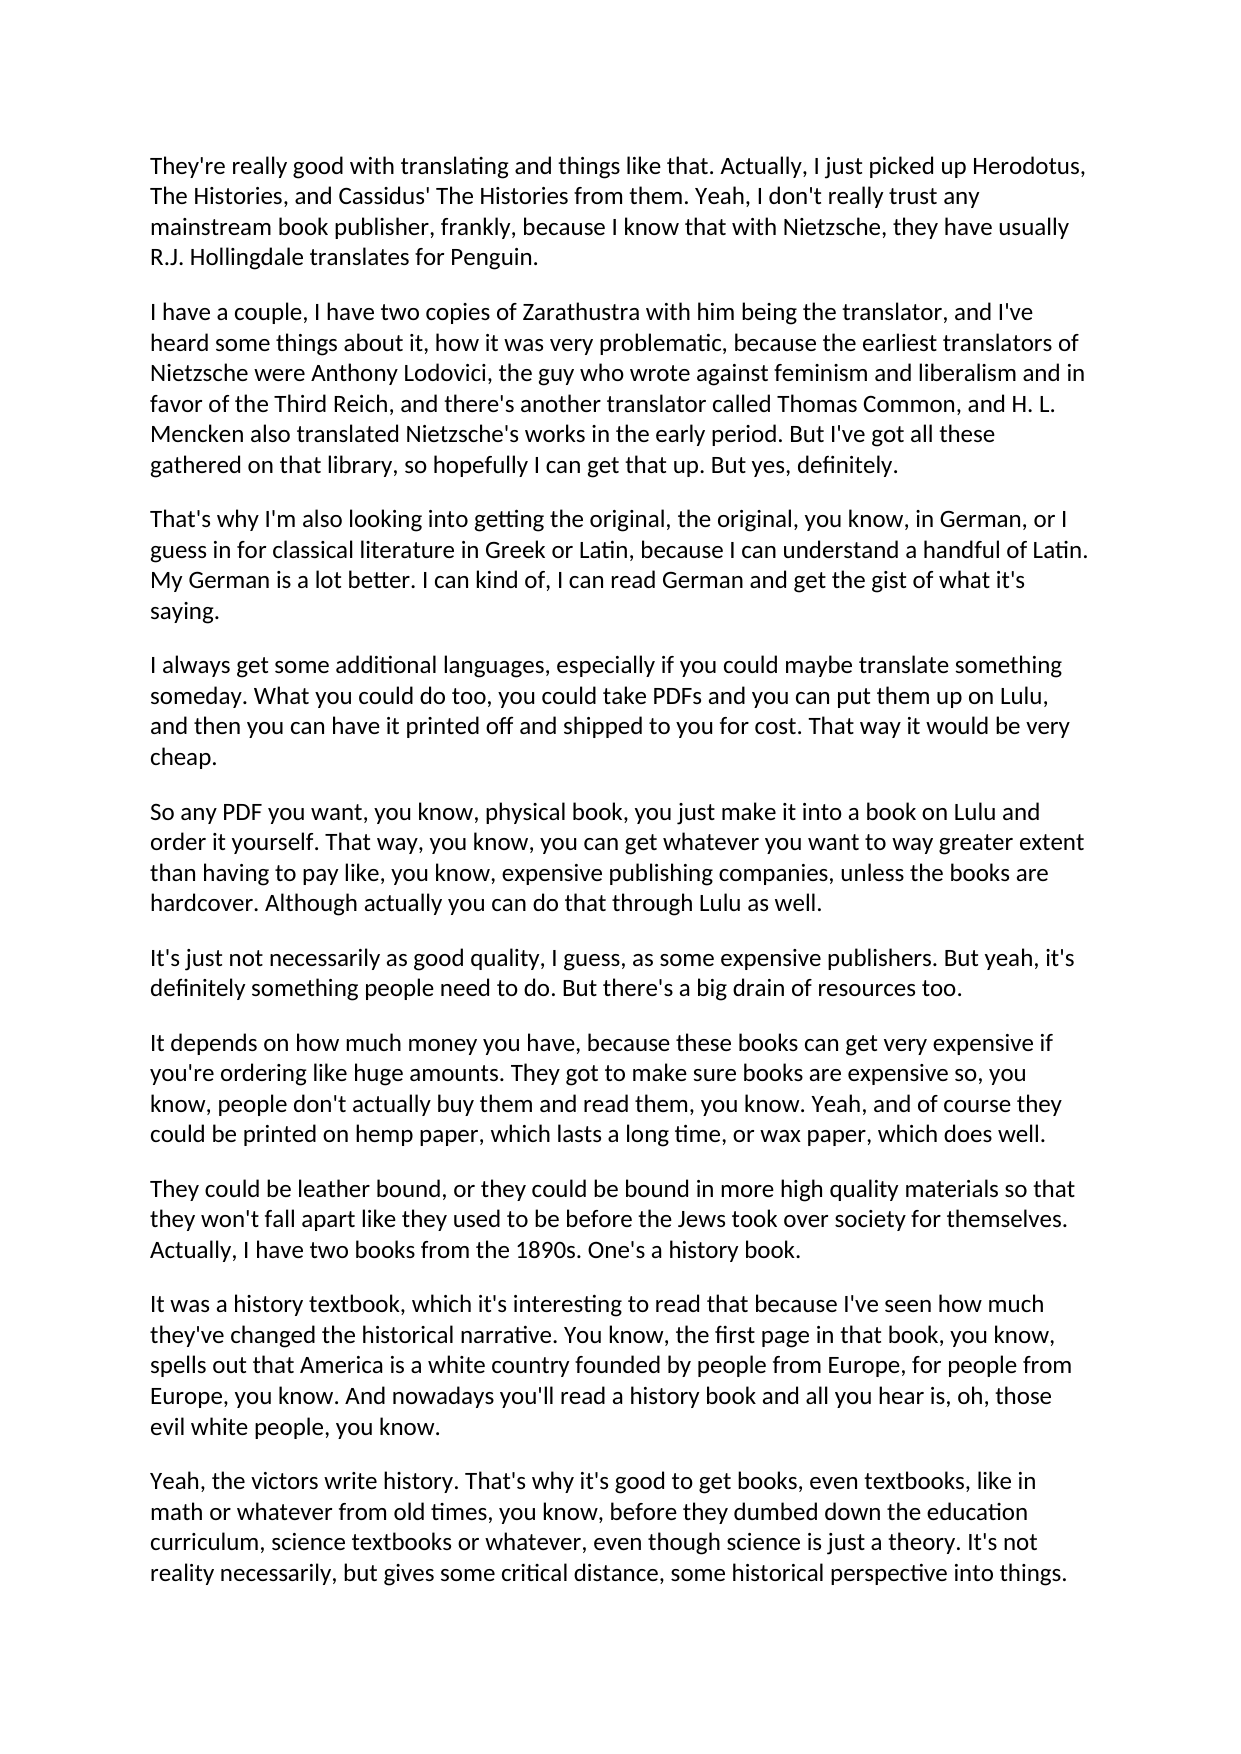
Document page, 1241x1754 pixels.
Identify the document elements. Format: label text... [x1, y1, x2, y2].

text So any PDF you want, you know, physical book, you just make it into a book on Lulu and order it yourself. That way, you know, you can get whatever you want to way greater extent than having to pay like, you know, expensive publishing companies, unless the books are hardcover. Although actually you can do that through Lulu as well. [150, 796, 1090, 918]
text They're really good with translating and things like that. Actually, I just picked up Herodotus, The Histories, and Cassidus' The Histories from them. Yeah, I don't really trust any mainstream book publisher, frankly, because I know that with Nietzsche, they have usually R.J. Hollingdale translates for Penguin. [150, 150, 1090, 272]
text It depends on how much money you have, because these books can get very expensive if you're ordering like huge amounts. They got to make sure books are expensive so, you know, people don't actually buy them and read them, you know. Yeah, and of course they could be printed on hemp paper, which lasts a long time, or wax paper, which does well. [150, 1027, 1090, 1149]
text I always get some additional languages, especially if you could maybe translate something someday. What you could do too, you could take PDFs and you can put them up on Lulu, and then you can have it printed off and shipped to you for cost. That way it would be very cheap. [150, 649, 1090, 772]
text Yeah, the victors write history. That's why it's good to get books, even textbooks, like in math or whatever from old times, you know, before they dumbed down the education curriculum, science textbooks or whatever, even though science is just a theory. It's not reality necessarily, but gives some critical distance, some historical perspective into things. [150, 1465, 1090, 1587]
text I have a couple, I have two copies of Zarathustra with him being the translator, and I've heard some things about it, how it was very problematic, because the earliest translators of Nietzsche were Anthony Lodovici, the guy who wrote against feminism and liberalism and in favor of the Third Reich, and there's another translator called Thomas Common, and H. L. Mencken also translated Nietzsche's works in the early period. But I've got all these gathered on that library, so hopefully I can get that up. But yes, definitely. [150, 296, 1090, 479]
text It's just not necessarily as good quality, I guess, as some expensive publishers. But yeah, it's definitely something people need to do. But there's a big drain of resources too. [150, 942, 1090, 1003]
text That's why I'm also looking into getting the original, the original, you know, in German, or I guess in for classical literature in Greek or Latin, because I can understand a handful of Latin. My German is a lot better. I can kind of, I can read German and get the gist of what it's saying. [150, 503, 1090, 625]
text It was a history textbook, which it's interesting to read that because I've seen how much they've changed the historical narrative. You know, the first page in that book, you know, spells out that America is a white country founded by people from Europe, for people from Europe, you know. And nowadays you'll read a history book and all you hear is, oh, those evil white people, you know. [150, 1289, 1090, 1441]
text They could be leather bound, or they could be bound in more high quality materials so that they won't fall apart like they used to be before the Jews took over society for themselves. Actually, I have two books from the 1890s. One's a history book. [150, 1173, 1090, 1264]
